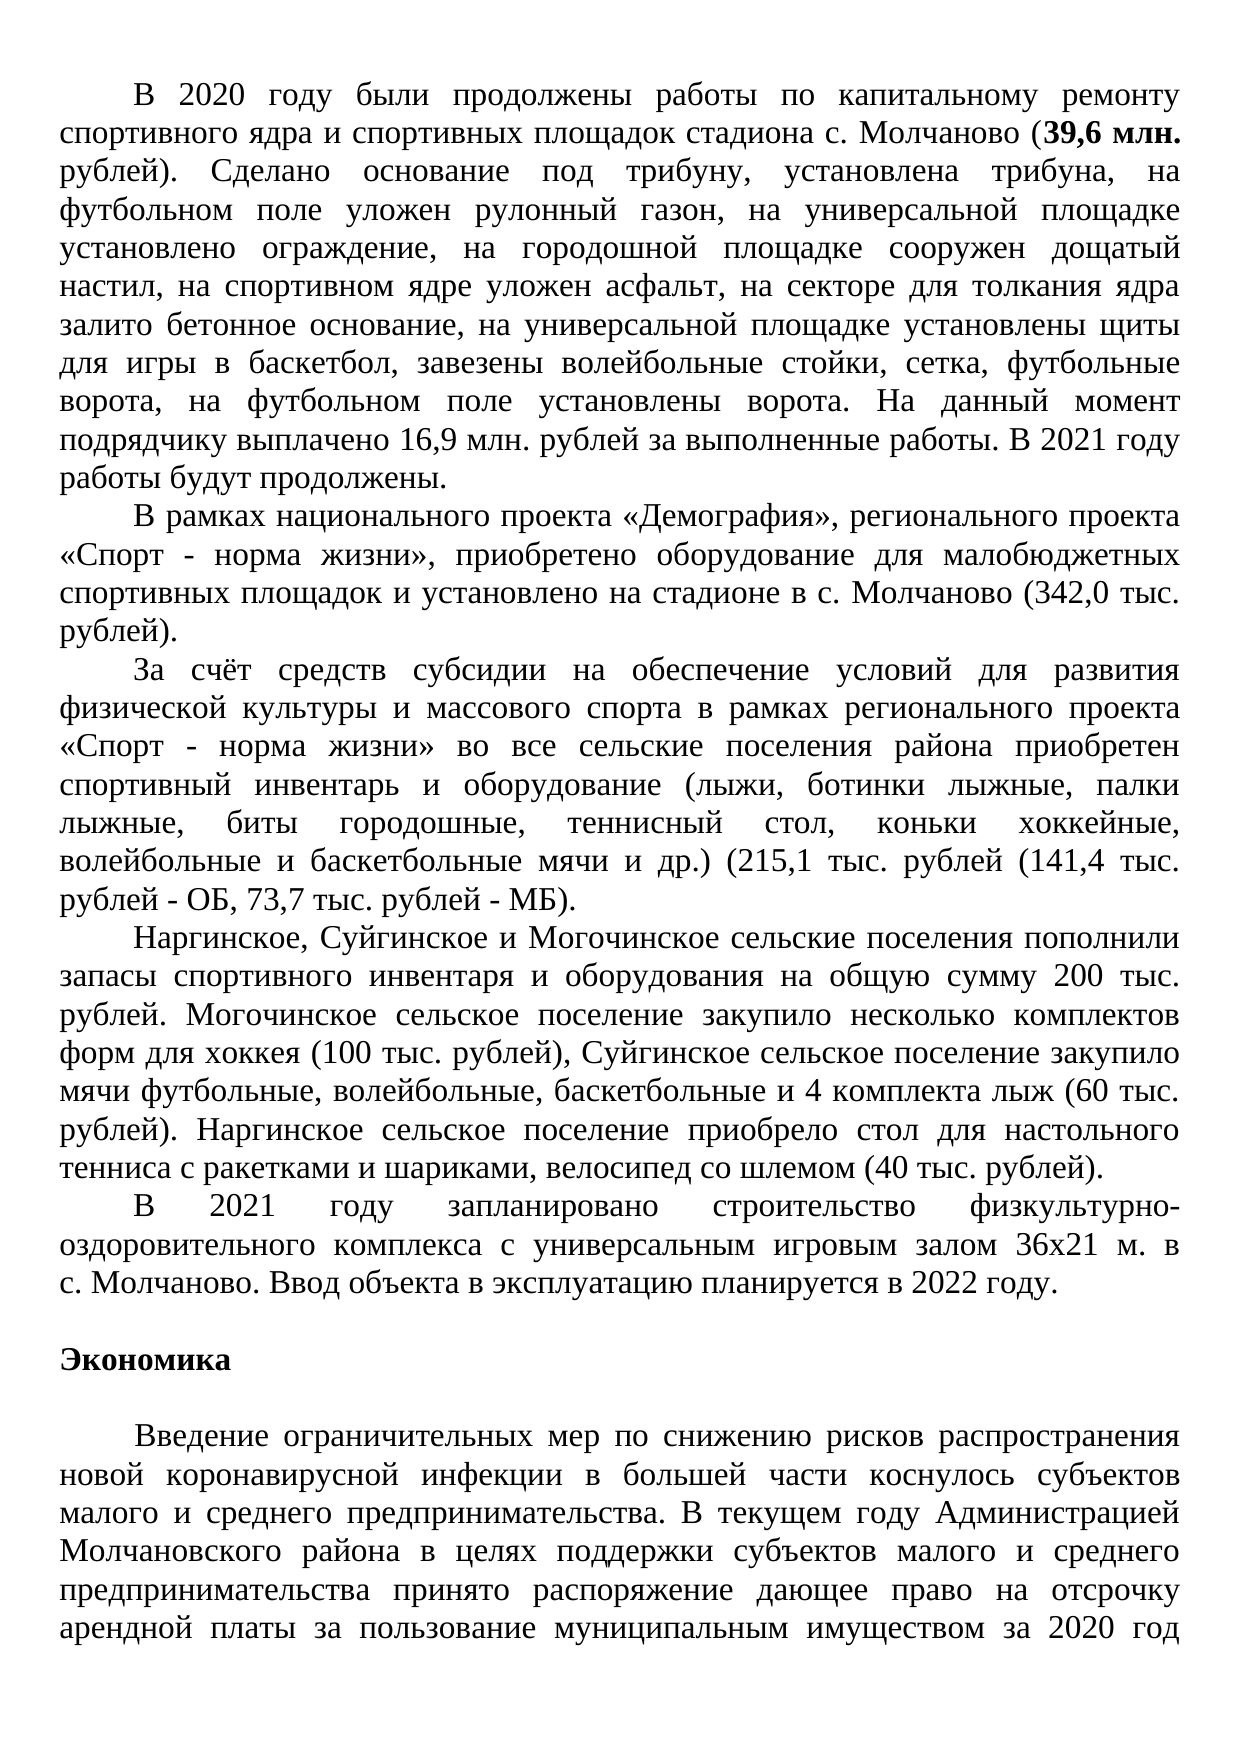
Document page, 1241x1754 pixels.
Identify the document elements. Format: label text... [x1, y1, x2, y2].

text В 2020 году были продолжены работы по капитальному ремонту спортивного ядра и спортивных площадок стадиона с. Молчаново (39,6 млн. рублей). Сделано основание под трибуну, установлена трибуна, на футбольном поле уложен рулонный газон, на универсальной площадке установлено ограждение, на городошной площадке сооружен дощатый настил, на спортивном ядре уложен асфальт, на секторе для толкания ядра залито бетонное основание, на универсальной площадке установлены щиты для игры в баскетбол, завезены волейбольные стойки, сетка, футбольные ворота, на футбольном поле установлены ворота. На данный момент подрядчику выплачено 16,9 млн. рублей за выполненные работы. В 2021 году работы будут продолжены. [59, 74, 1181, 496]
text Наргинское, Суйгинское и Могочинское сельские поселения пополнили запасы спортивного инвентаря и оборудования на общую сумму 200 тыс. рублей. Могочинское сельское поселение закупило несколько комплектов форм для хоккея (100 тыс. рублей), Суйгинское сельское поселение закупило мячи футбольные, волейбольные, баскетбольные и 4 комплекта лыж (60 тыс. рублей). Наргинское сельское поселение приобрело стол для настольного тенниса с ракетками и шариками, велосипед со шлемом (40 тыс. рублей). [59, 917, 1181, 1186]
text В 2021 году запланировано строительство физкультурно-оздоровительного комплекса с универсальным игровым залом 36x21 м. в с. Молчаново. Ввод объекта в эксплуатацию планируется в 2022 году. [59, 1186, 1181, 1301]
text В рамках национального проекта «Демография», регионального проекта «Спорт - норма жизни», приобретено оборудование для малобюджетных спортивных площадок и установлено на стадионе в с. Молчаново (342,0 тыс. рублей). [59, 496, 1181, 649]
text Экономика [59, 1339, 1181, 1377]
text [59, 1416, 1181, 1646]
text За счёт средств субсидии на обеспечение условий для развития физической культуры и массового спорта в рамках регионального проекта «Спорт - норма жизни» во все сельские поселения района приобретен спортивный инвентарь и оборудование (лыжи, ботинки лыжные, палки лыжные, биты городошные, теннисный стол, коньки хоккейные, волейбольные и баскетбольные мячи и др.) (215,1 тыс. рублей (141,4 тыс. рублей - ОБ, 73,7 тыс. рублей - МБ). [59, 649, 1181, 917]
